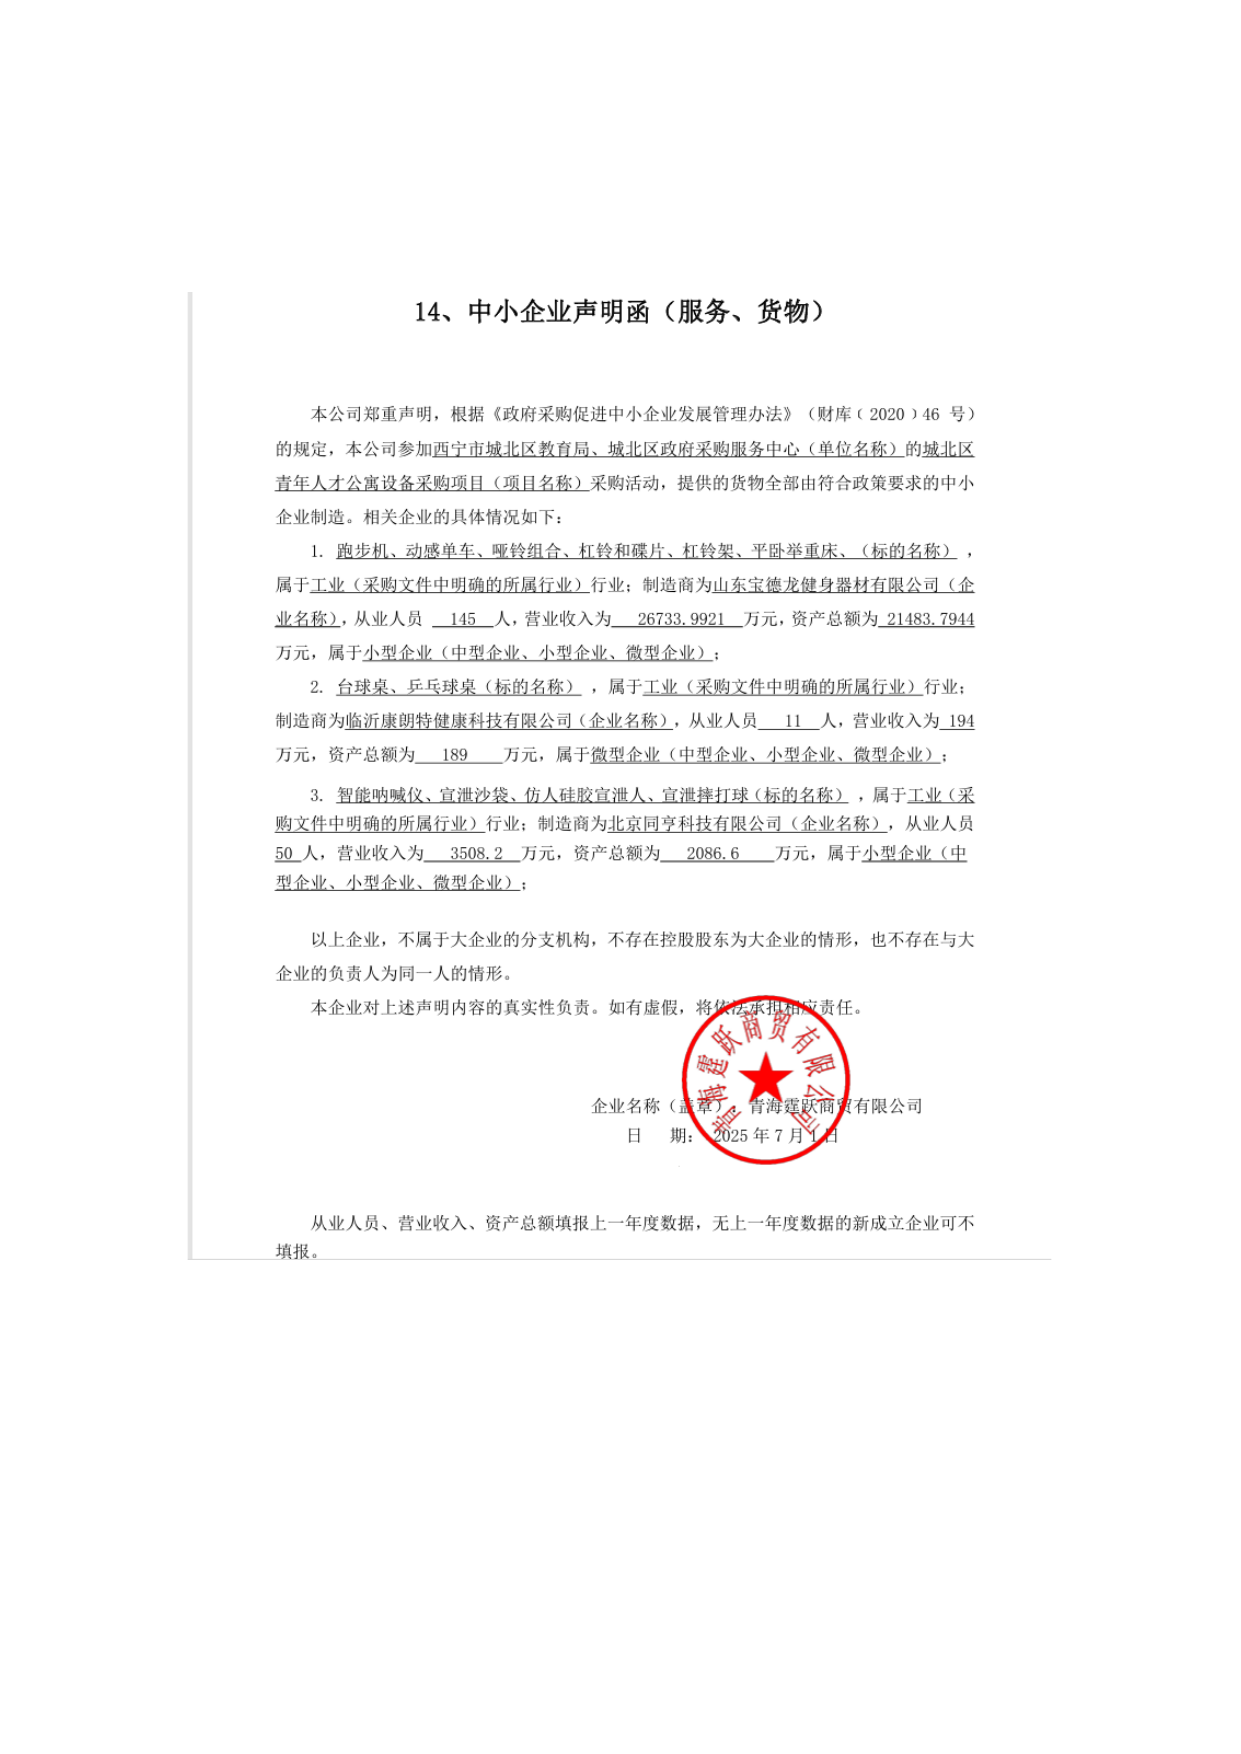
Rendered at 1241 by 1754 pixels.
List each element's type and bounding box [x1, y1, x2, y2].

picture [187, 292, 1052, 1260]
